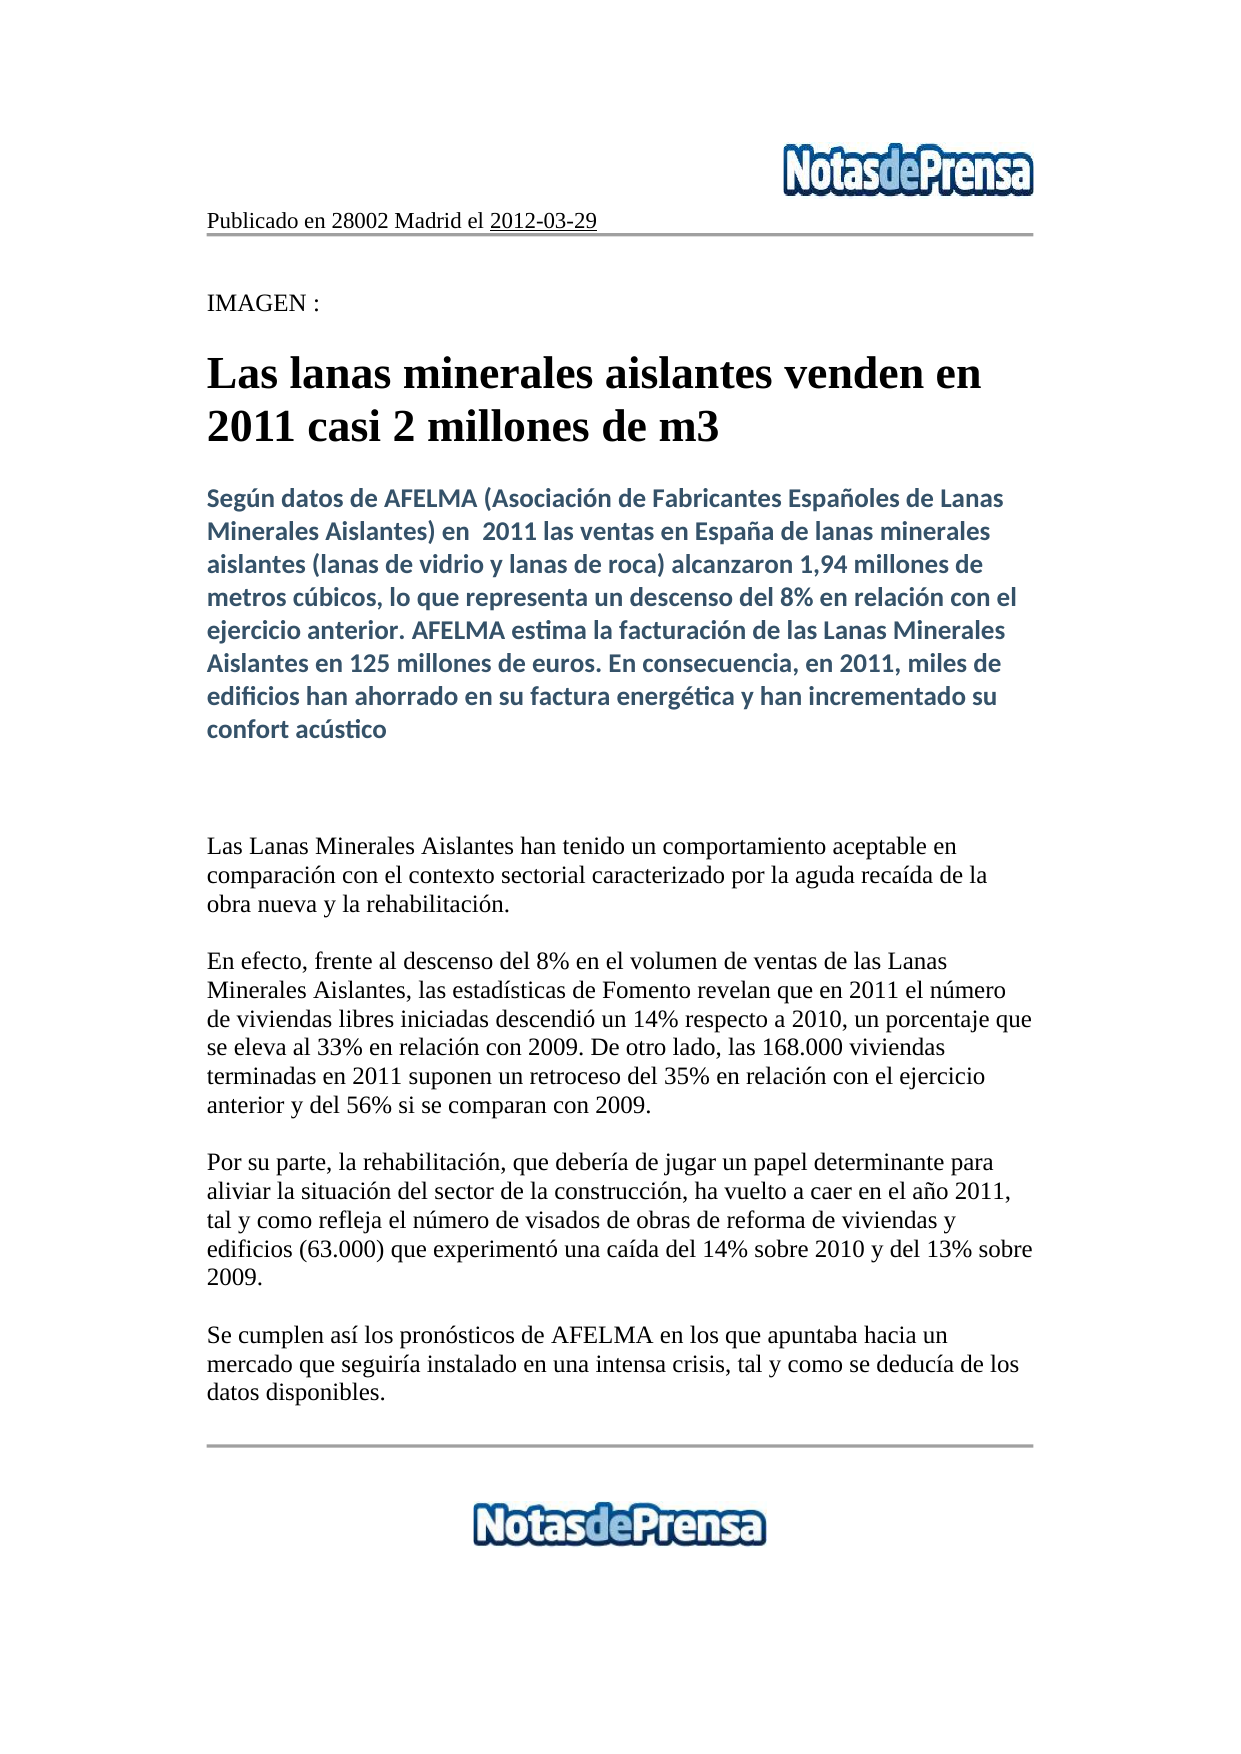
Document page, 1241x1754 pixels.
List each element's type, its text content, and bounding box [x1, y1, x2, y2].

text IMAGEN : [207, 288, 1033, 317]
subtitle Según datos de AFELMA (Asociación de Fabricantes Españoles de Lanas Minerales Aislantes) en 2011 las ventas en España de lanas minerales aislantes (lanas de vidrio y lanas de roca) alcanzaron 1,94 millones de metros cúbicos, lo que representa un descenso del 8% en relación con el ejercicio anterior. AFELMA estima la facturación de las Lanas Minerales Aislantes en 125 millones de euros. En consecuencia, en 2011, miles de edificios han ahorrado en su factura energética y han incrementado su confort acústico [207, 481, 1033, 745]
picture [473, 1501, 767, 1548]
picture [783, 142, 1034, 199]
subtitle Las lanas minerales aislantes venden en 2011 casi 2 millones de m3 [207, 346, 1033, 452]
